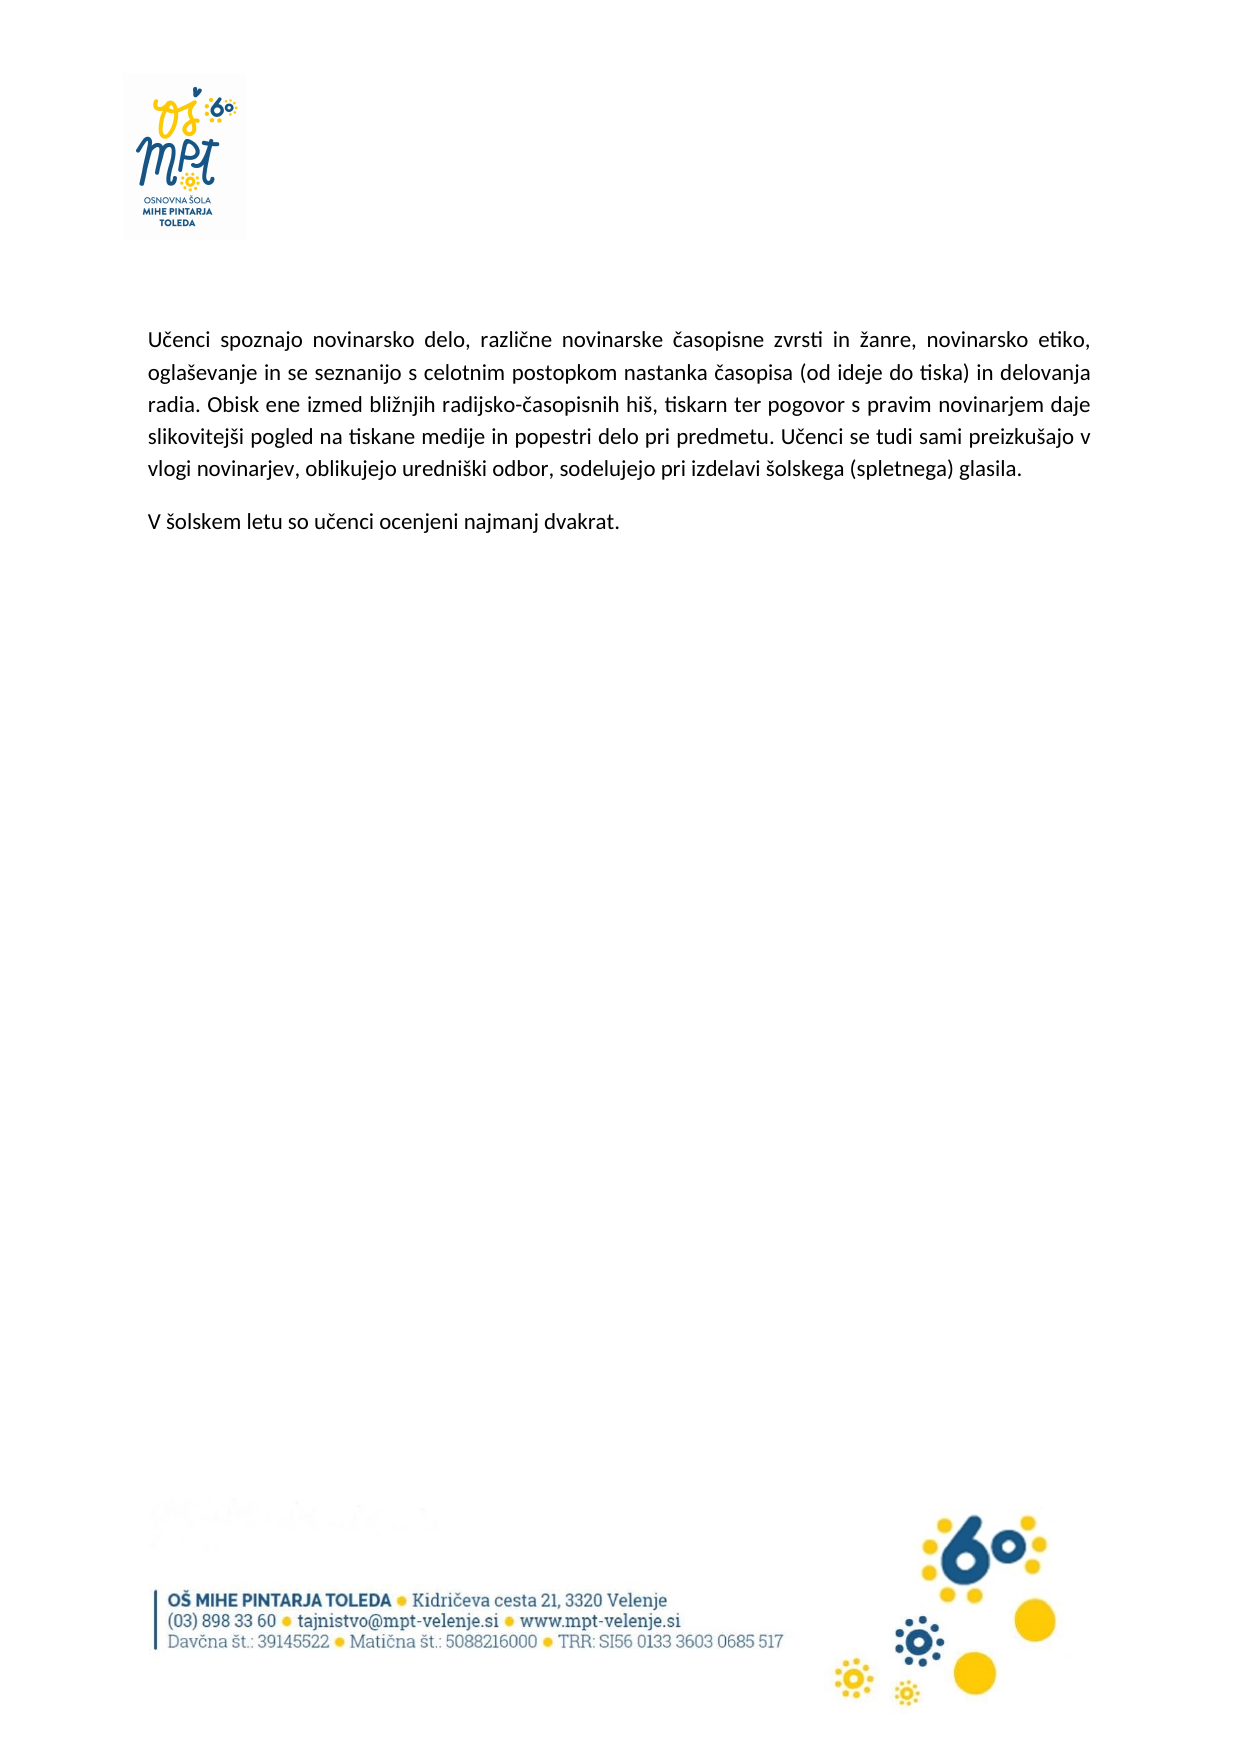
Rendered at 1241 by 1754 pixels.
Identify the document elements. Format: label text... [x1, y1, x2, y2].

picture [122, 73, 247, 240]
picture [147, 1498, 1093, 1715]
text Učenci spoznajo novinarsko delo, različne novinarske časopisne zvrsti in žanre, novinarsko etiko, oglaševanje in se seznanijo s celotnim postopkom nastanka časopisa (od ideje do tiska) in delovanja radia. Obisk ene izmed bližnjih radijsko-časopisnih hiš, tiskarn ter pogovor s pravim novinarjem daje slikovitejši pogled na tiskane medije in popestri delo pri predmetu. Učenci se tudi sami preizkušajo v vlogi novinarjev, oblikujejo uredniški odbor, sodelujejo pri izdelavi šolskega (spletnega) glasila. [148, 326, 1093, 482]
text V šolskem letu so učenci ocenjeni najmanj dvakrat. [148, 507, 1093, 535]
